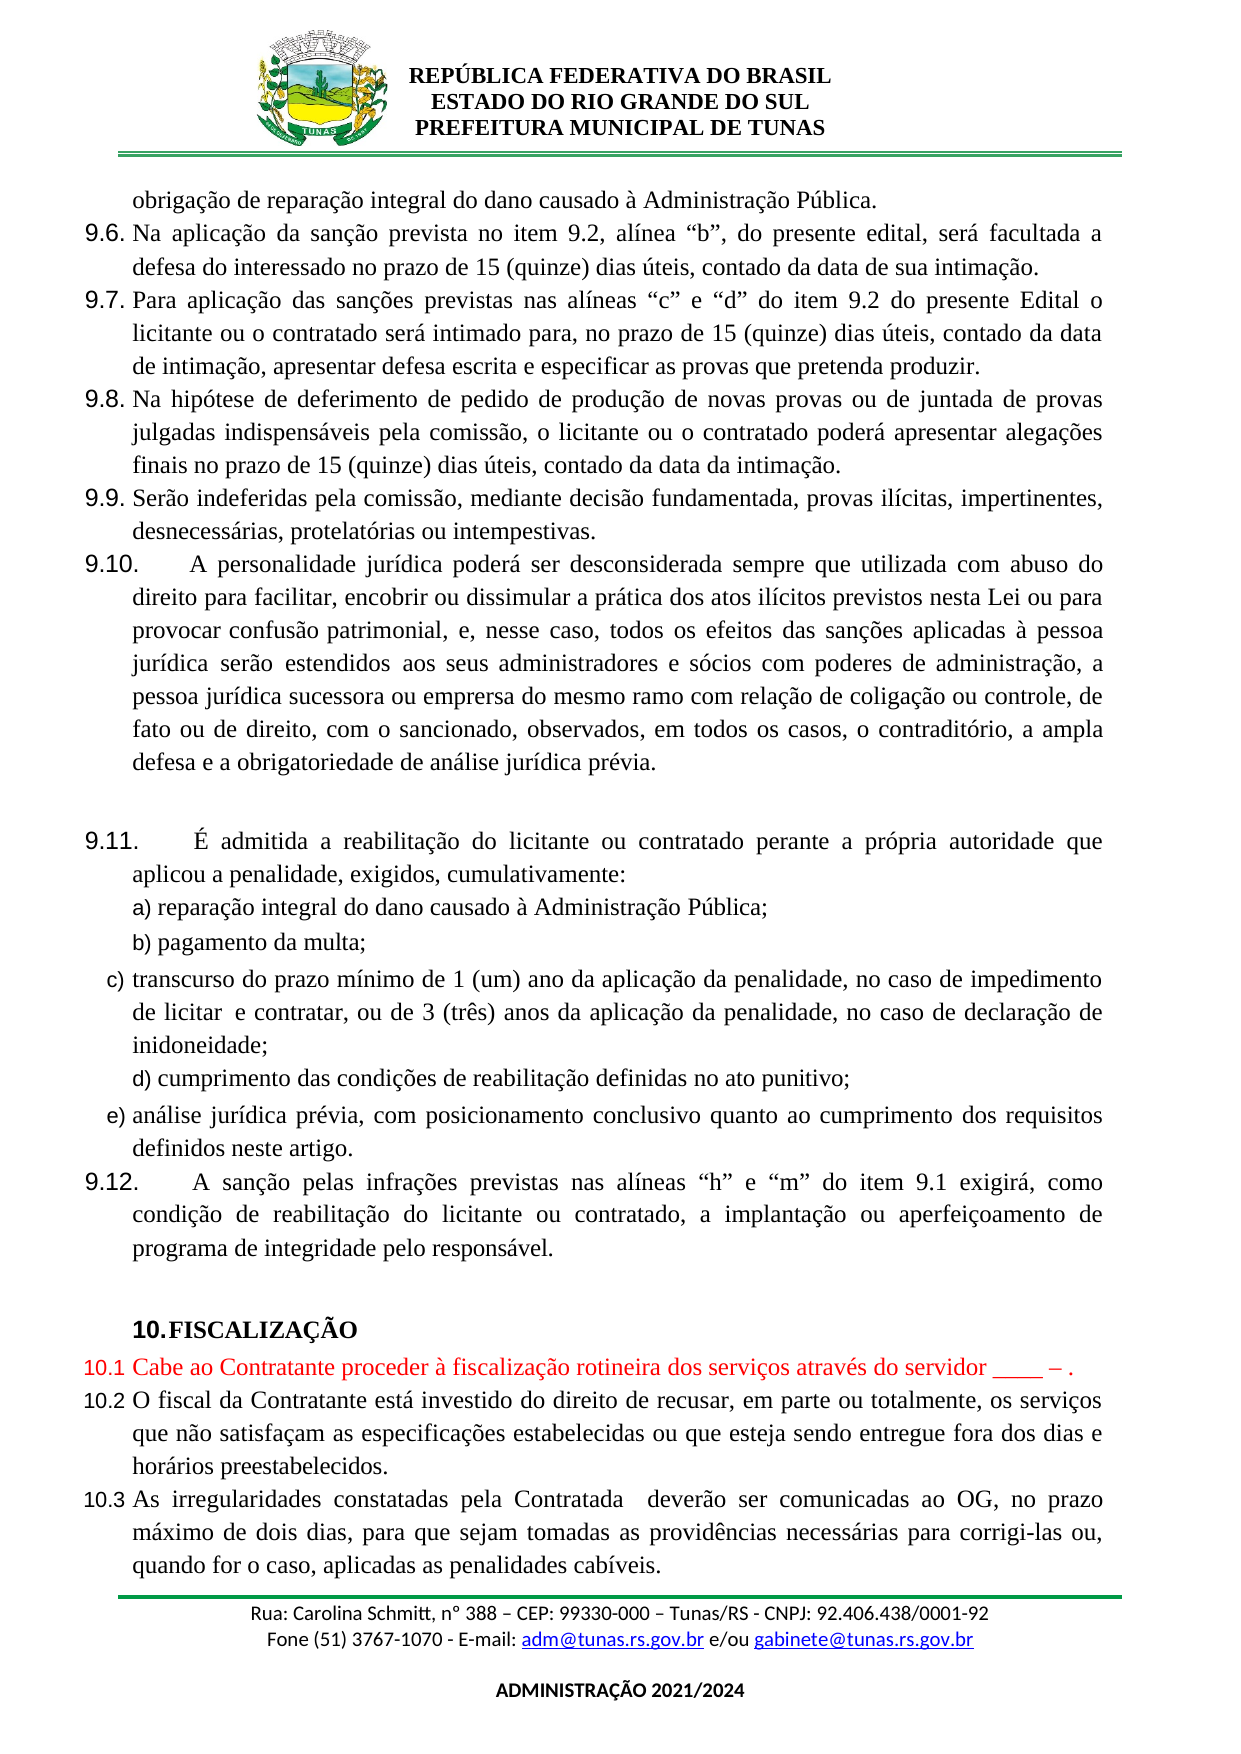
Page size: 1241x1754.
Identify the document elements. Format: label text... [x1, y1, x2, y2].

list Serão indeferidas pela comissão, mediante decisão fundamentada, provas ilícitas, impertinentes, desnecessárias, protelatórias ou intempestivas. [84, 483, 1104, 545]
list A personalidade jurídica poderá ser desconsiderada sempre que utilizada com abuso do direito para facilitar, encobrir ou dissimular a prática dos atos ilícitos previstos nesta Lei ou para provocar confusão patrimonial, e, nesse caso, todos os efeitos das sanções aplicadas à pessoa jurídica serão estendidos aos seus administradores e sócios com poderes de administração, a pessoa jurídica sucessora ou emprersa do mesmo ramo com relação de coligação ou controle, de fato ou de direito, com o sancionado, observados, em todos os casos, o contraditório, a ampla defesa e a obrigatoriedade de análise jurídica prévia. [84, 549, 1104, 776]
list transcurso do prazo mínimo de 1 (um) ano da aplicação da penalidade, no caso de impedimento de licitar e contratar, ou de 3 (três) anos da aplicação da penalidade, no caso de declaração de inidoneidade; [106, 964, 1104, 1059]
list Na aplicação da sanção prevista no item 9.2, alínea “b”, do presente edital, será facultada a defesa do interessado no prazo de 15 (quinze) dias úteis, contado da data de sua intimação. [84, 218, 1104, 280]
list reparação integral do dano causado à Administração Pública; [132, 892, 1122, 921]
list Cabe ao Contratante proceder à fiscalização rotineira dos serviços através do servidor ____ – . [83, 1352, 1104, 1380]
picture [256, 30, 388, 146]
list pagamento da multa; [132, 927, 1122, 956]
list O fiscal da Contratante está investido do direito de recusar, em parte ou totalmente, os serviços que não satisfaçam as especificações estabelecidas ou que esteja sendo entregue fora dos dias e horários preestabelecidos. [83, 1385, 1104, 1479]
list cumprimento das condições de reabilitação definidas no ato punitivo; [132, 1063, 1122, 1092]
list Na hipótese de deferimento de pedido de produção de novas provas ou de juntada de provas julgadas indispensáveis pela comissão, o licitante ou o contratado poderá apresentar alegações finais no prazo de 15 (quinze) dias úteis, contado da data da intimação. [84, 384, 1104, 479]
list análise jurídica prévia, com posicionamento conclusivo quanto ao cumprimento dos requisitos definidos neste artigo. [106, 1100, 1104, 1162]
list É admitida a reabilitação do licitante ou contratado perante a própria autoridade que aplicou a penalidade, exigidos, cumulativamente: [84, 826, 1104, 888]
list FISCALIZAÇÃO [132, 1315, 1122, 1344]
list As irregularidades constatadas pela Contratada deverão ser comunicadas ao OG, no prazo máximo de dois dias, para que sejam tomadas as providências necessárias para corrigi-las ou, quando for o caso, aplicadas as penalidades cabíveis. [83, 1484, 1104, 1579]
list A sanção pelas infrações previstas nas alíneas “h” e “m” do item 9.1 exigirá, como condição de reabilitação do licitante ou contratado, a implantação ou aperfeiçoamento de programa de integridade pelo responsável. [84, 1166, 1104, 1261]
list Para aplicação das sanções previstas nas alíneas “c” e “d” do item 9.2 do presente Edital o licitante ou o contratado será intimado para, no prazo de 15 (quinze) dias úteis, contado da data de intimação, apresentar defesa escrita e especificar as provas que pretenda produzir. [84, 284, 1104, 379]
